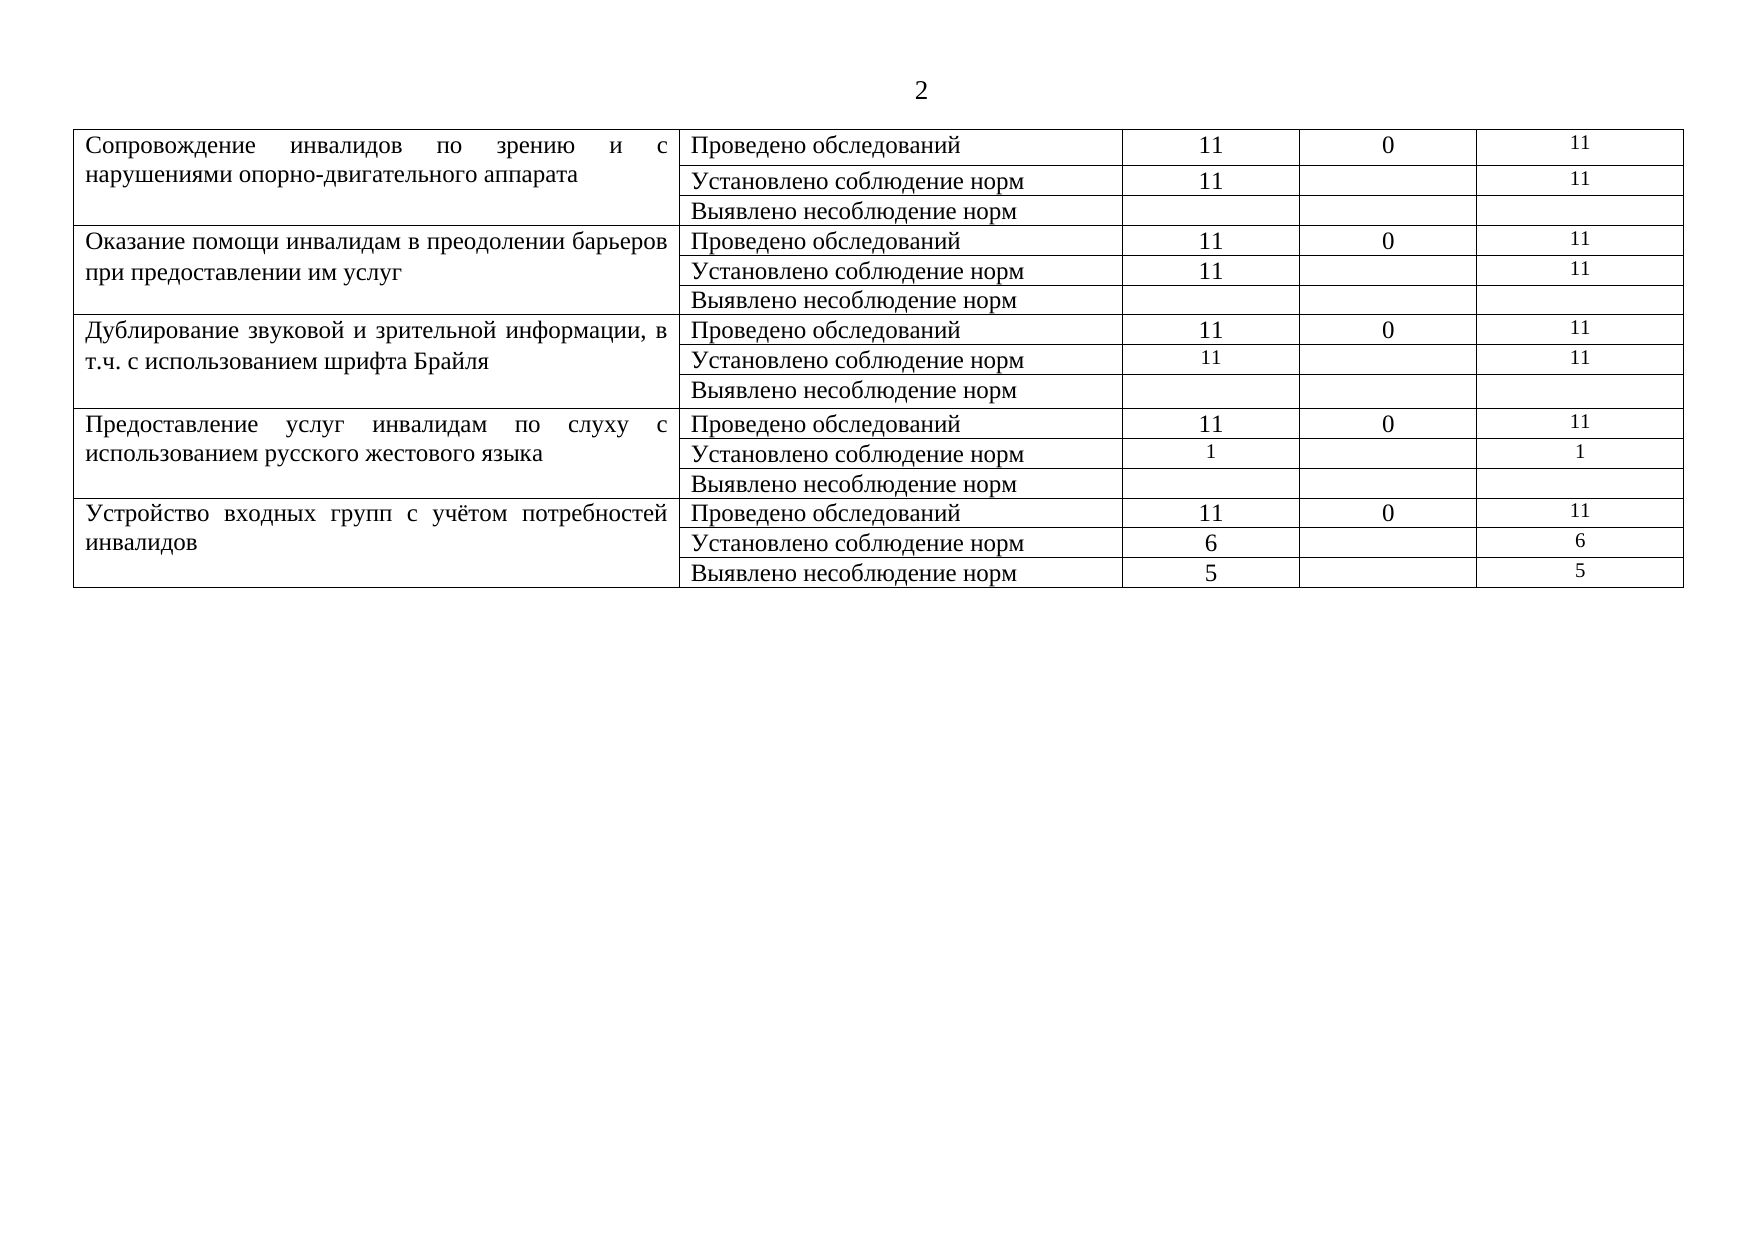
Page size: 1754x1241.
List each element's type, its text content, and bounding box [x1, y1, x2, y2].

table_cell [1300, 558, 1476, 587]
table_cell [1300, 256, 1476, 284]
table_cell Проведено обследований [680, 315, 1122, 344]
table_cell 11 [1477, 499, 1683, 527]
table_cell Устройство входных групп с учётом потребностей инвалидов [74, 499, 679, 587]
table_cell Установлено соблюдение норм [680, 166, 1122, 195]
table_cell 11 [1477, 256, 1683, 284]
table_cell Дублирование звуковой и зрительной информации, в т.ч. с использованием шрифта Брайля [74, 315, 679, 408]
table_cell [1300, 528, 1476, 557]
table_cell [1123, 286, 1299, 314]
table_header 11 [1477, 130, 1683, 165]
table_cell 11 [1123, 226, 1299, 255]
table_cell 6 [1477, 528, 1683, 557]
table_cell Оказание помощи инвалидам в преодолении барьеров при предоставлении им услуг [74, 226, 679, 314]
table_cell [1477, 196, 1683, 225]
table_cell [1123, 196, 1299, 225]
table_cell 11 [1123, 256, 1299, 284]
table_cell [1300, 439, 1476, 468]
table_cell [1123, 375, 1299, 408]
table_cell 1 [1477, 439, 1683, 468]
table_cell Установлено соблюдение норм [680, 256, 1122, 284]
table_cell 6 [1123, 528, 1299, 557]
table_cell 11 [1477, 345, 1683, 374]
table_cell 11 [1123, 409, 1299, 438]
table_cell 11 [1477, 409, 1683, 438]
table_cell [1123, 469, 1299, 497]
table_cell Предоставление услуг инвалидам по слуху с использованием русского жестового языка [74, 409, 679, 497]
table_cell 5 [1123, 558, 1299, 587]
table_cell Проведено обследований [680, 499, 1122, 527]
table_cell 5 [1477, 558, 1683, 587]
table_cell 0 [1300, 409, 1476, 438]
table_header Сопровождение инвалидов по зрению и с нарушениями опорно-двигательного аппарата [74, 130, 679, 225]
table_cell Проведено обследований [680, 409, 1122, 438]
table_cell 11 [1123, 315, 1299, 344]
table_cell 11 [1477, 226, 1683, 255]
table_cell 0 [1300, 499, 1476, 527]
table_cell [1300, 375, 1476, 408]
table_cell 1 [1123, 439, 1299, 468]
table_cell Установлено соблюдение норм [680, 439, 1122, 468]
table_cell [1300, 286, 1476, 314]
table_cell Выявлено несоблюдение норм [680, 469, 1122, 497]
table_cell [1300, 345, 1476, 374]
table_cell 0 [1300, 226, 1476, 255]
table_header 11 [1123, 130, 1299, 165]
table_header Проведено обследований [680, 130, 1122, 165]
table_cell 11 [1477, 315, 1683, 344]
table_cell 11 [1123, 345, 1299, 374]
table_cell Установлено соблюдение норм [680, 345, 1122, 374]
table_cell [1300, 166, 1476, 195]
table_cell Выявлено несоблюдение норм [680, 196, 1122, 225]
table_cell Выявлено несоблюдение норм [680, 375, 1122, 408]
table_cell [1477, 469, 1683, 497]
table_cell Проведено обследований [680, 226, 1122, 255]
table_cell 11 [1123, 166, 1299, 195]
table_cell 0 [1300, 315, 1476, 344]
table_cell [1300, 196, 1476, 225]
table_cell [1300, 469, 1476, 497]
table_cell 11 [1477, 166, 1683, 195]
table_cell Выявлено несоблюдение норм [680, 286, 1122, 314]
table_cell Выявлено несоблюдение норм [680, 558, 1122, 587]
table_cell Установлено соблюдение норм [680, 528, 1122, 557]
table_cell [1477, 286, 1683, 314]
table_header 0 [1300, 130, 1476, 165]
table_cell [1477, 375, 1683, 408]
table_cell 11 [1123, 499, 1299, 527]
